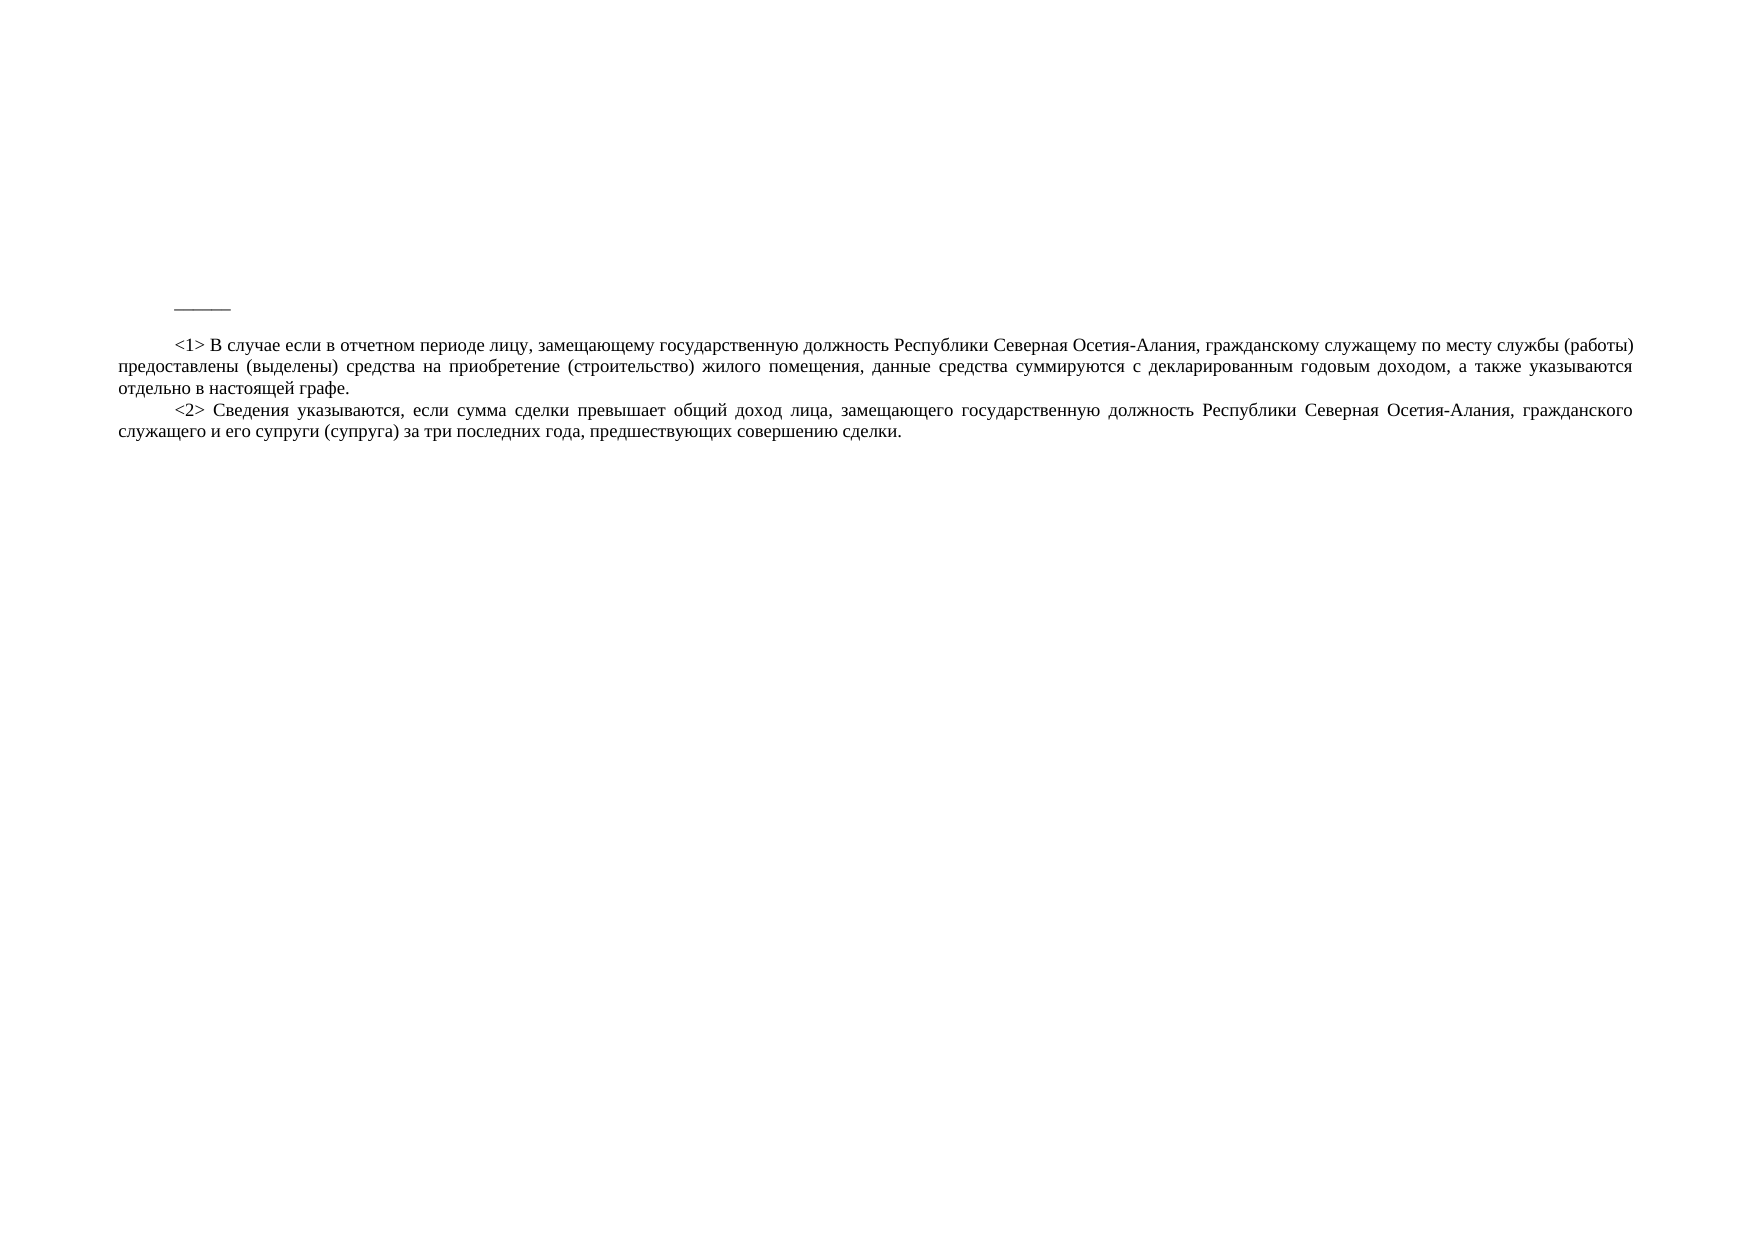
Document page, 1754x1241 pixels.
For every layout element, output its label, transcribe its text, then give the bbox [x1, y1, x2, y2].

text ______ [118, 291, 1636, 312]
text <2> Сведения указываются, если сумма сделки превышает общий доход лица, замещающего государственную должность Республики Северная Осетия-Алания, гражданского служащего и его супруги (супруга) за три последних года, предшествующих совершению сделки. [118, 398, 1636, 442]
text <1> В случае если в отчетном периоде лицу, замещающему государственную должность Республики Северная Осетия-Алания, гражданскому служащему по месту службы (работы) предоставлены (выделены) средства на приобретение (строительство) жилого помещения, данные средства суммируются с декларированным годовым доходом, а также указываются отдельно в настоящей графе. [118, 334, 1636, 398]
